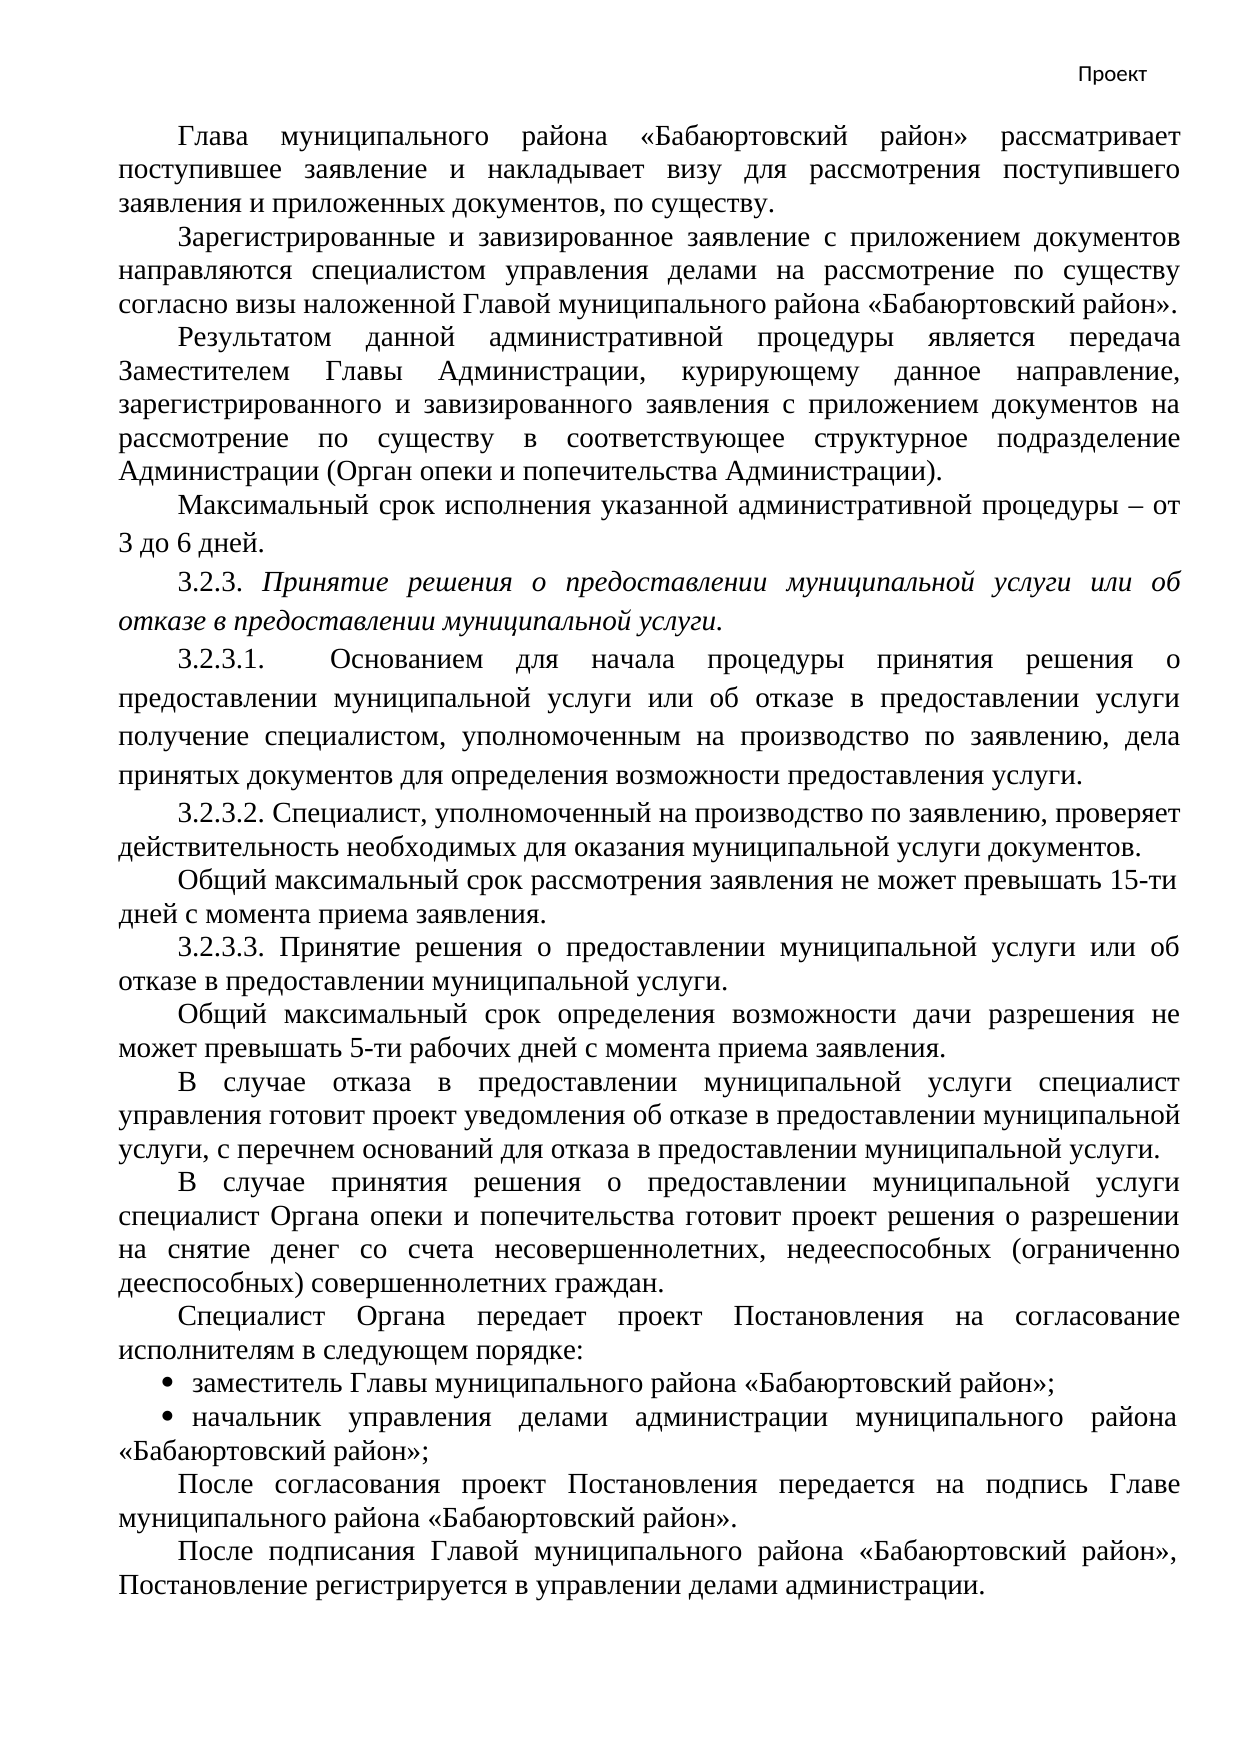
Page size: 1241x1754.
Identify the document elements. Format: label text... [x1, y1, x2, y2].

text Максимальный срок исполнения указанной административной процедуры – от 3 до 6 дней. [118, 487, 1181, 559]
text 3.2.3.1. Основанием для начала процедуры принятия решения о предоставлении муниципальной услуги или об отказе в предоставлении услуги получение специалистом, уполномоченным на производство по заявлению, дела принятых документов для определения возможности предоставления услуги. [118, 641, 1181, 790]
text Результатом данной административной процедуры является передача Заместителем Главы Администрации, курирующему данное направление, зарегистрированного и завизированного заявления с приложением документов на рассмотрение по существу в соответствующее структурное подразделение Администрации (Орган опеки и попечительства Администрации). [118, 319, 1181, 487]
text После подписания Главой муниципального района «Бабаюртовский район», Постановление регистрируется в управлении делами администрации. [118, 1533, 1178, 1601]
text В случае отказа в предоставлении муниципальной услуги специалист управления готовит проект уведомления об отказе в предоставлении муниципальной услуги, с перечнем оснований для отказа в предоставлении муниципальной услуги. [118, 1064, 1181, 1164]
list начальник управления делами администрации муниципального района «Бабаюртовский район»; [118, 1399, 1178, 1466]
text Специалист Органа передает проект Постановления на согласование исполнителям в следующем порядке: [118, 1298, 1181, 1366]
text 3.2.3. Принятие решения о предоставлении муниципальной услуги или об отказе в предоставлении муниципальной услуги. [118, 564, 1181, 636]
text Общий максимальный срок рассмотрения заявления не может превышать 15-ти дней с момента приема заявления. [119, 862, 1178, 929]
text Зарегистрированные и завизированное заявление с приложением документов направляются специалистом управления делами на рассмотрение по существу согласно визы наложенной Главой муниципального района «Бабаюртовский район». [118, 219, 1181, 319]
text Общий максимальный срок определения возможности дачи разрешения не может превышать 5-ти рабочих дней с момента приема заявления. [118, 997, 1181, 1064]
text В случае принятия решения о предоставлении муниципальной услуги специалист Органа опеки и попечительства готовит проект решения о разрешении на снятие денег со счета несовершеннолетних, недееспособных (ограниченно дееспособных) совершеннолетних граждан. [118, 1164, 1181, 1298]
text Глава муниципального района «Бабаюртовский район» рассматривает поступившее заявление и накладывает визу для рассмотрения поступившего заявления и приложенных документов, по существу. [118, 118, 1181, 219]
list заместитель Главы муниципального района «Бабаюртовский район»; [118, 1366, 1181, 1399]
text 3.2.3.3. Принятие решения о предоставлении муниципальной услуги или об отказе в предоставлении муниципальной услуги. [118, 929, 1181, 997]
text 3.2.3.2. Специалист, уполномоченный на производство по заявлению, проверяет действительность необходимых для оказания муниципальной услуги документов. [118, 795, 1181, 862]
text После согласования проект Постановления передается на подпись Главе муниципального района «Бабаюртовский район». [118, 1466, 1181, 1533]
